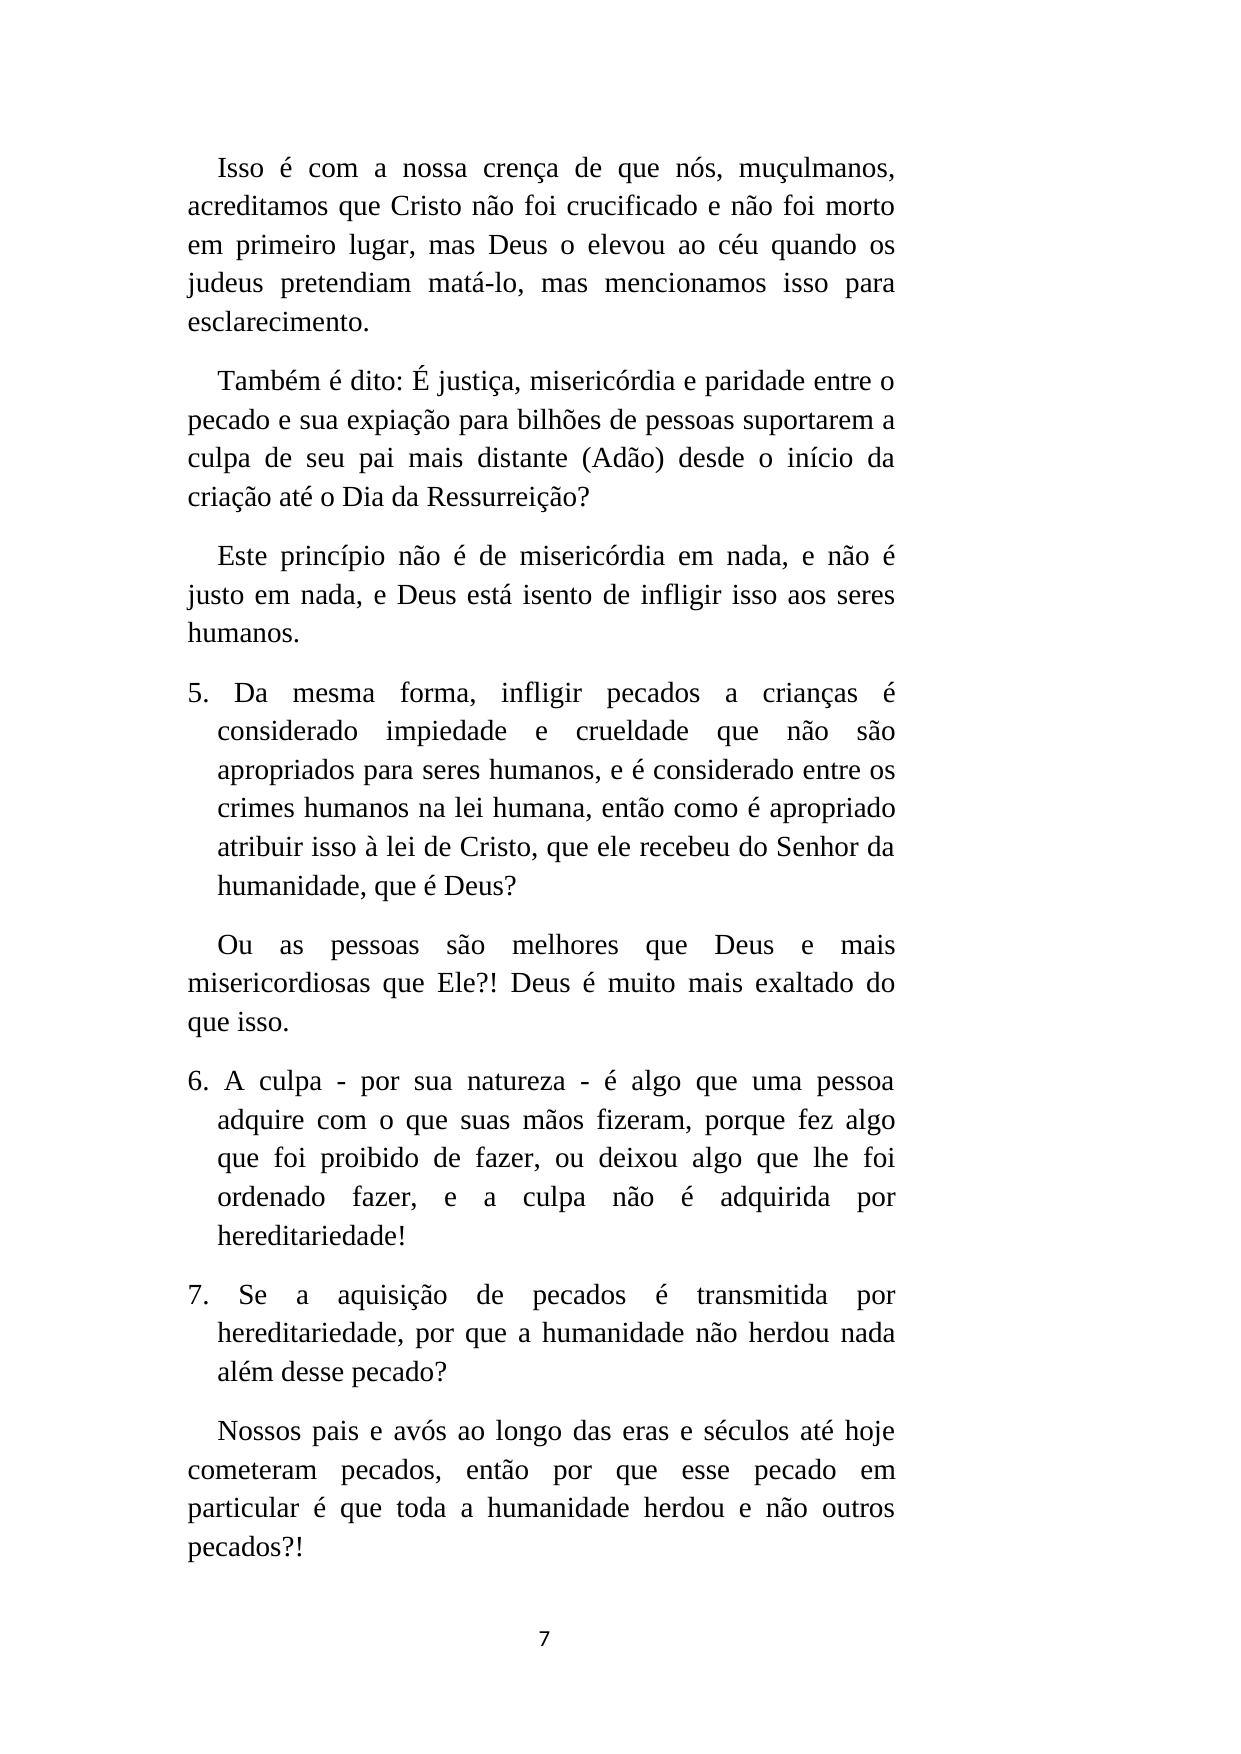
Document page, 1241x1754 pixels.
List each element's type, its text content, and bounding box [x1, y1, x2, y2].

text Isso é com a nossa crença de que nós, muçulmanos, acreditamos que Cristo não foi crucificado e não foi morto em primeiro lugar, mas Deus o elevou ao céu quando os judeus pretendiam matá-lo, mas mencionamos isso para esclarecimento. [187, 150, 896, 338]
text Este princípio não é de misericórdia em nada, e não é justo em nada, e Deus está isento de infligir isso aos seres humanos. [187, 538, 896, 649]
text Também é dito: É justiça, misericórdia e paridade entre o pecado e sua expiação para bilhões de pessoas suportarem a culpa de seu pai mais distante (Adão) desde o início da criação até o Dia da Ressurreição? [187, 363, 896, 513]
text 6. A culpa - por sua natureza - é algo que uma pessoa adquire com o que suas mãos fizeram, porque fez algo que foi proibido de fazer, ou deixou algo que lhe foi ordenado fazer, e a culpa não é adquirida por hereditariedade! [187, 1063, 896, 1251]
text 5. Da mesma forma, infligir pecados a crianças é considerado impiedade e crueldade que não são apropriados para seres humanos, e é considerado entre os crimes humanos na lei humana, então como é apropriado atribuir isso à lei de Cristo, que ele recebeu do Senhor da humanidade, que é Deus? [187, 675, 896, 901]
text Ou as pessoas são melhores que Deus e mais misericordiosas que Ele?! Deus é muito mais exaltado do que isso. [187, 927, 896, 1038]
text 7. Se a aquisição de pecados é transmitida por hereditariedade, por que a humanidade não herdou nada além desse pecado? [187, 1277, 896, 1388]
text Nossos pais e avós ao longo das eras e séculos até hoje cometeram pecados, então por que esse pecado em particular é que toda a humanidade herdou e não outros pecados?! [187, 1413, 896, 1563]
